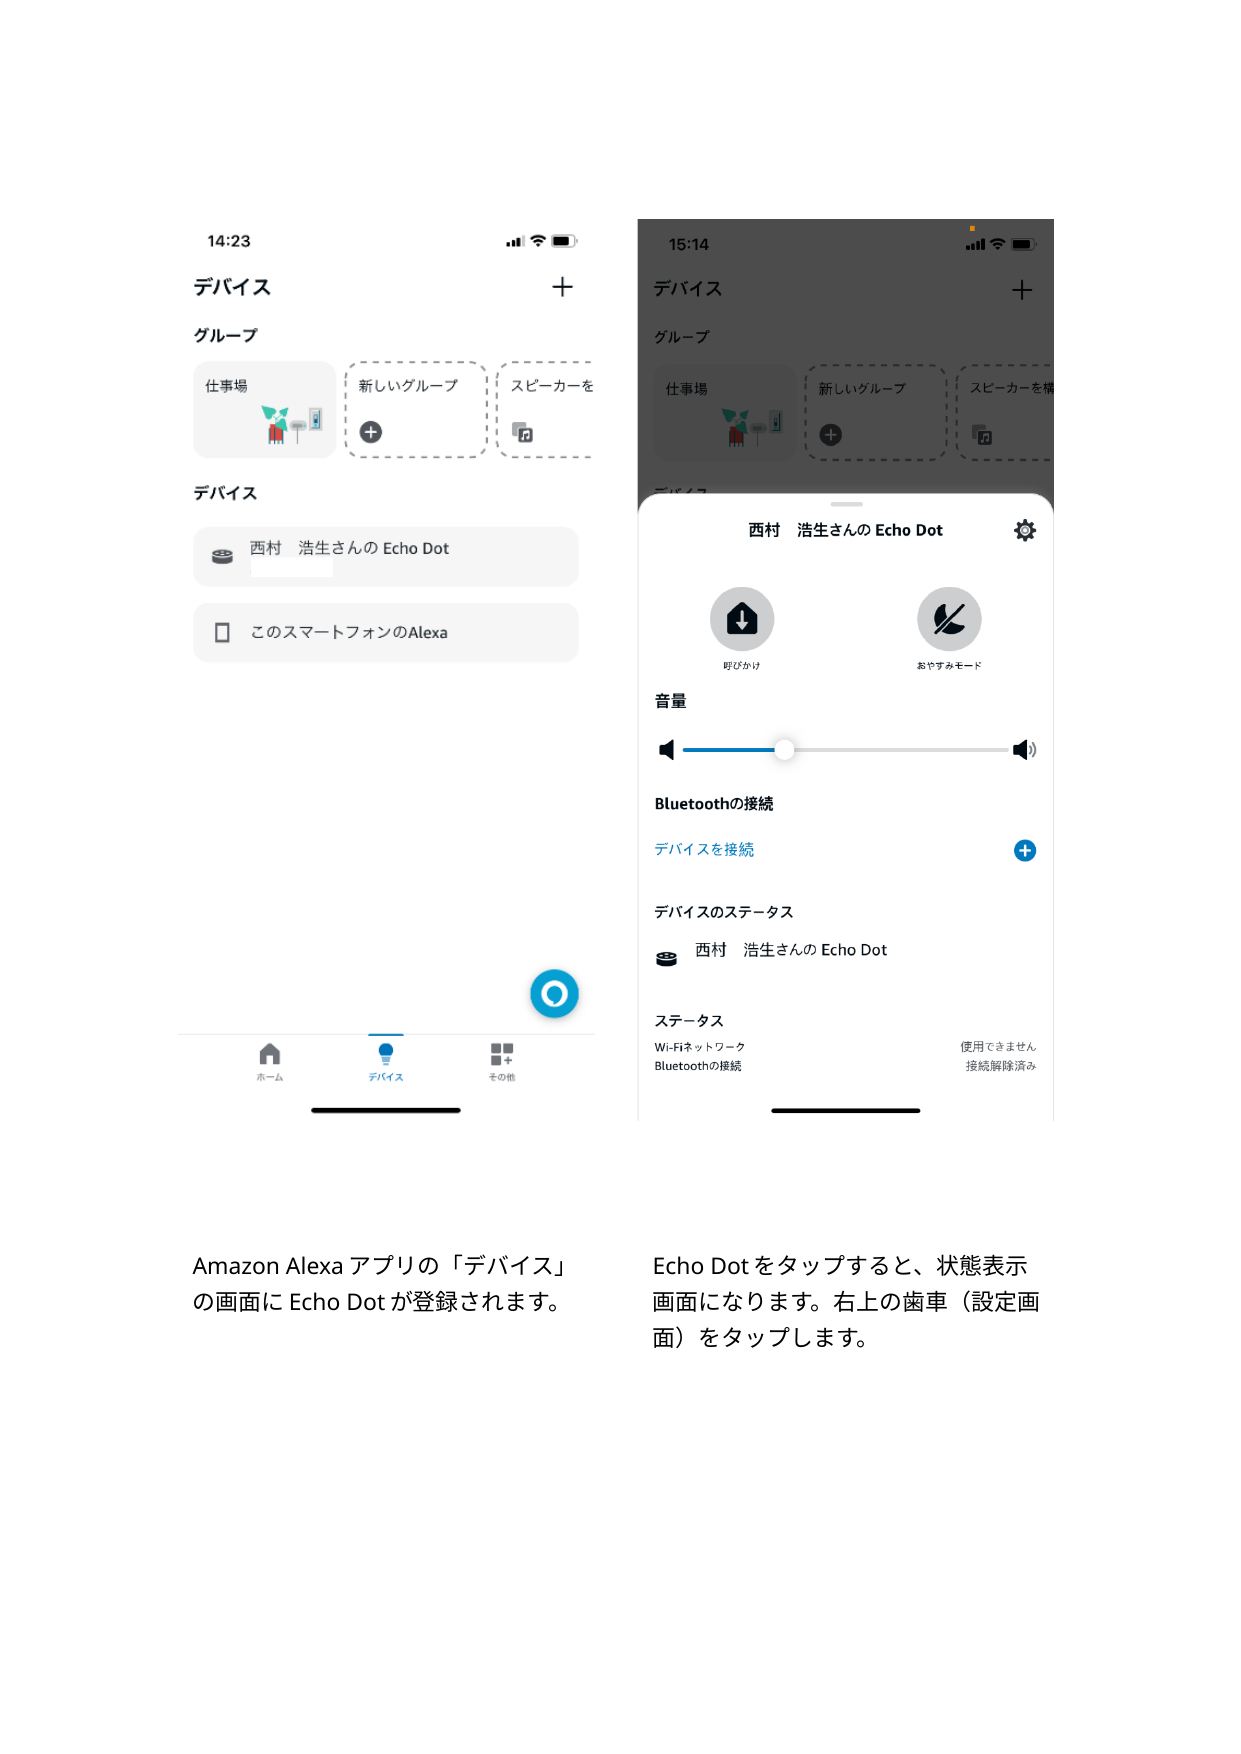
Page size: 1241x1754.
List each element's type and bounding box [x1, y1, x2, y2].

picture [637, 219, 1054, 1121]
picture [177, 216, 595, 1121]
